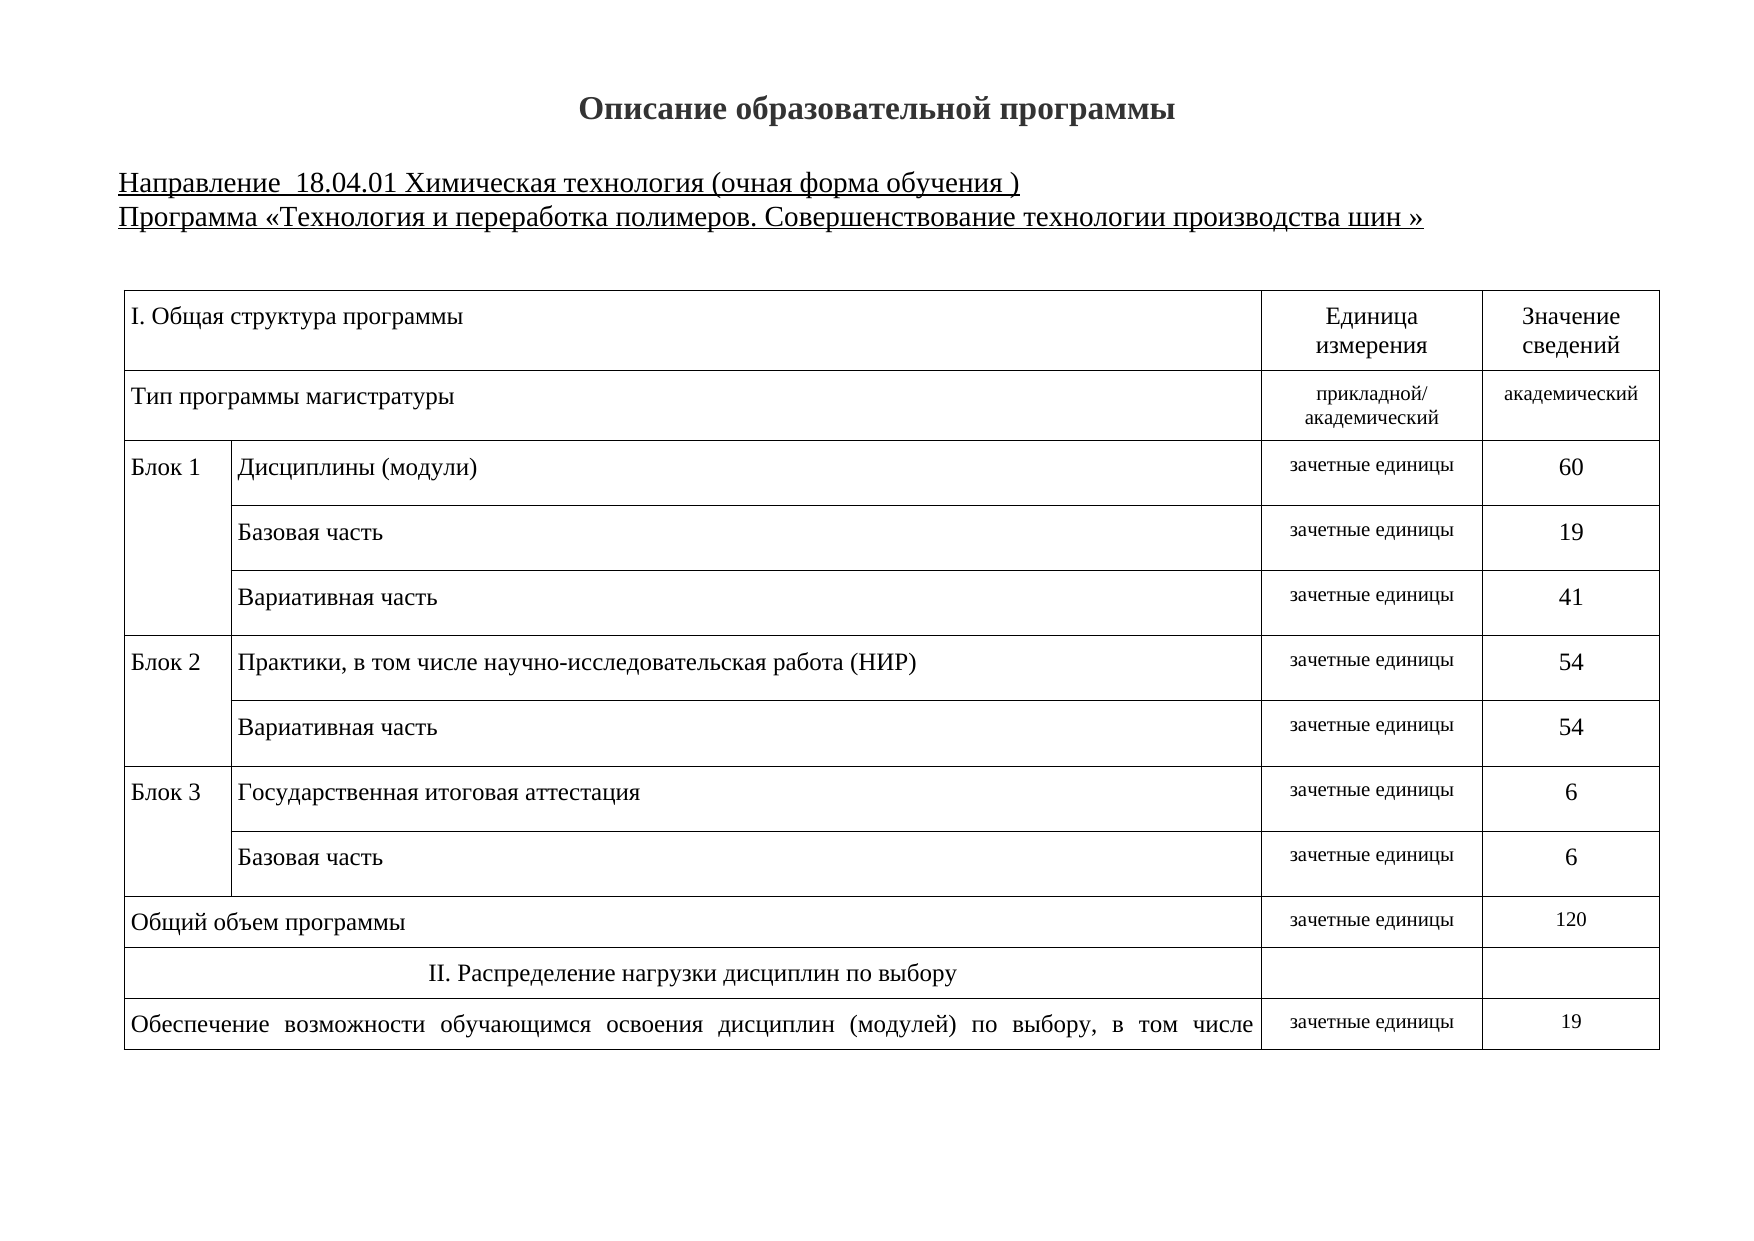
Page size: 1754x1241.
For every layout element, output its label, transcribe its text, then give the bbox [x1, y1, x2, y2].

table_cell Блок 3 [125, 767, 231, 896]
table_cell Общий объем программы [125, 897, 1261, 947]
table_cell 19 [1483, 506, 1659, 570]
table_cell зачетные единицы [1262, 636, 1482, 700]
table_cell 41 [1483, 571, 1659, 635]
table_cell Государственная итоговая аттестация [232, 767, 1261, 831]
table_cell зачетные единицы [1262, 767, 1482, 831]
table_cell Базовая часть [232, 832, 1261, 896]
table_cell 120 [1483, 897, 1659, 947]
table_header Единица измерения [1262, 291, 1482, 369]
table_cell Дисциплины (модули) [232, 441, 1261, 505]
table_cell зачетные единицы [1262, 506, 1482, 570]
text Программа «Технология и переработка полимеров. Совершенствование технологии производства шин » [118, 199, 1636, 232]
table_cell Блок 1 [125, 441, 231, 635]
table_cell Вариативная часть [232, 701, 1261, 766]
table_cell Практики, в том числе научно-исследовательская работа (НИР) [232, 636, 1261, 700]
table_cell зачетные единицы [1262, 701, 1482, 766]
table_cell 54 [1483, 701, 1659, 766]
table_cell II. Распределение нагрузки дисциплин по выбору [125, 948, 1261, 998]
table_cell зачетные единицы [1262, 832, 1482, 896]
table_cell 19 [1483, 999, 1659, 1049]
table_cell академический [1483, 371, 1659, 440]
table_cell [1483, 948, 1659, 998]
table_header I. Общая структура программы [125, 291, 1261, 369]
table_cell прикладной/ академический [1262, 371, 1482, 440]
table_cell 6 [1483, 832, 1659, 896]
text Направление 18.04.01 Химическая технология (очная форма обучения ) [118, 165, 1636, 199]
table_cell Блок 2 [125, 636, 231, 766]
table_cell Тип программы магистратуры [125, 371, 1261, 440]
table_cell Базовая часть [232, 506, 1261, 570]
table_cell зачетные единицы [1262, 571, 1482, 635]
table_cell зачетные единицы [1262, 441, 1482, 505]
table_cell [125, 999, 1261, 1049]
table_header Значение сведений [1483, 291, 1659, 369]
table_cell зачетные единицы [1262, 999, 1482, 1049]
text Описание образовательной программы [118, 88, 1636, 127]
table_cell 6 [1483, 767, 1659, 831]
table_cell Вариативная часть [232, 571, 1261, 635]
table_cell [1262, 948, 1482, 998]
table_cell 60 [1483, 441, 1659, 505]
table_cell зачетные единицы [1262, 897, 1482, 947]
table_cell 54 [1483, 636, 1659, 700]
